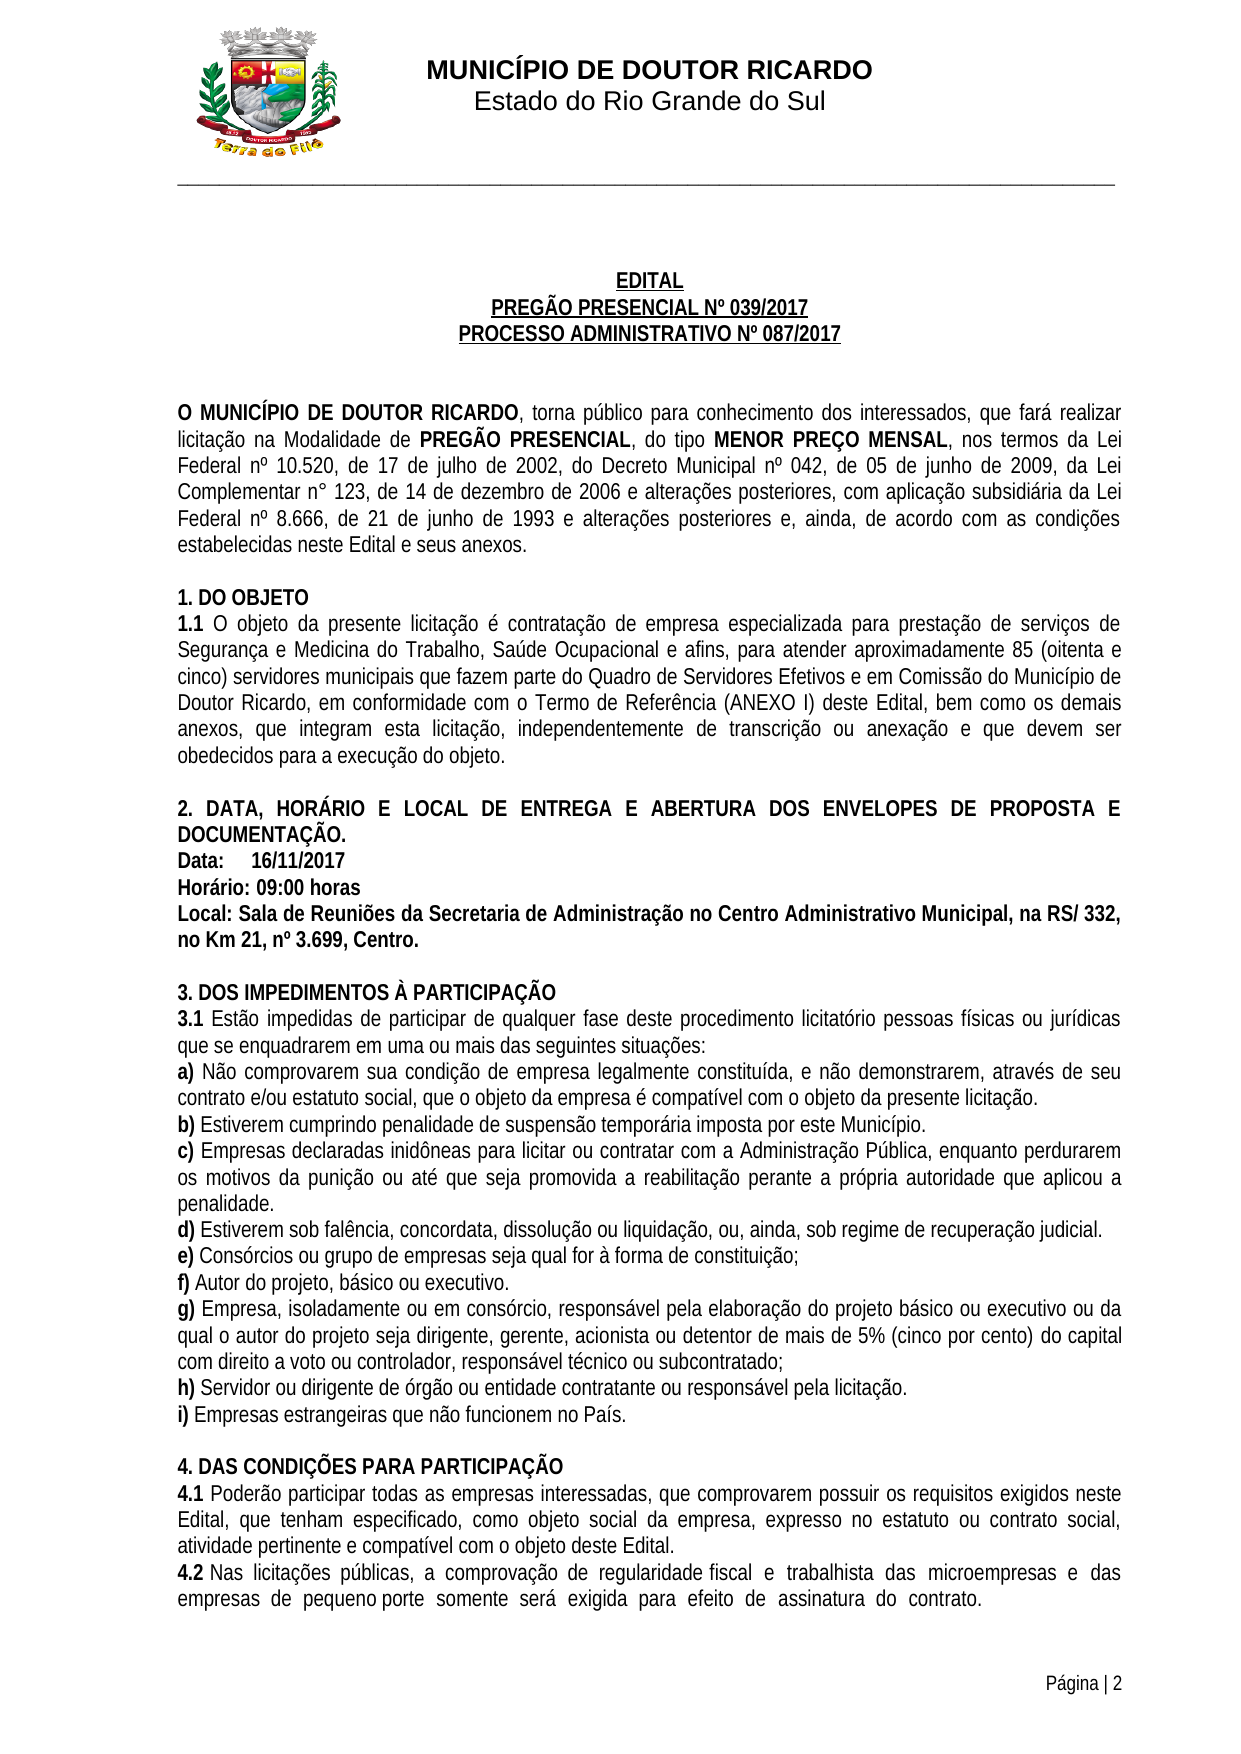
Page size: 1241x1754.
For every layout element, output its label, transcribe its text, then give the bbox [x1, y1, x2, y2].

text a) Não comprovarem sua condição de empresa legalmente constituída, e não demonstrarem, através de seu contrato e/ou estatuto social, que o objeto da empresa é compatível com o objeto da presente licitação. [177, 1058, 1122, 1111]
text b) Estiverem cumprindo penalidade de suspensão temporária imposta por este Município. [177, 1111, 1122, 1137]
text g) Empresa, isoladamente ou em consórcio, responsável pela elaboração do projeto básico ou executivo ou da qual o autor do projeto seja dirigente, gerente, acionista ou detentor de mais de 5% (cinco por cento) do capital com direito a voto ou controlador, responsável técnico ou subcontratado; [177, 1295, 1122, 1374]
text 2. DATA, HORÁRIO E LOCAL DE ENTREGA E ABERTURA DOS ENVELOPES DE PROPOSTA E DOCUMENTAÇÃO. [177, 794, 1122, 847]
text 4.2 Nas licitações públicas, a comprovação de regularidade fiscal e trabalhista das microempresas e das empresas de pequeno porte somente será exigida para efeito de assinatura do contrato. [177, 1559, 1122, 1611]
text 1.1 O objeto da presente licitação é contratação de empresa especializada para prestação de serviços de Segurança e Medicina do Trabalho, Saúde Ocupacional e afins, para atender aproximadamente 85 (oitenta e cinco) servidores municipais que fazem parte do Quadro de Servidores Efetivos e em Comissão do Município de Doutor Ricardo, em conformidade com o Termo de Referência (ANEXO I) deste Edital, bem como os demais anexos, que integram esta licitação, independentemente de transcrição ou anexação e que devem ser obedecidos para a execução do objeto. [177, 610, 1122, 768]
text 3. DOS IMPEDIMENTOS À PARTICIPAÇÃO [177, 979, 1122, 1005]
text f) Autor do projeto, básico ou executivo. [177, 1269, 1122, 1295]
text e) Consórcios ou grupo de empresas seja qual for à forma de constituição; [177, 1242, 1122, 1269]
text h) Servidor ou dirigente de órgão ou entidade contratante ou responsável pela licitação. [177, 1374, 1122, 1401]
text 3.1 Estão impedidas de participar de qualquer fase deste procedimento licitatório pessoas físicas ou jurídicas que se enquadrarem em uma ou mais das seguintes situações: [177, 1005, 1122, 1058]
text Local: Sala de Reuniões da Secretaria de Administração no Centro Administrativo Municipal, na RS/ 332, no Km 21, nº 3.699, Centro. [177, 900, 1122, 953]
text 1. DO OBJETO [177, 584, 1122, 610]
text c) Empresas declaradas inidôneas para licitar ou contratar com a Administração Pública, enquanto perdurarem os motivos da punição ou até que seja promovida a reabilitação perante a própria autoridade que aplicou a penalidade. [177, 1137, 1122, 1216]
text 4. DAS CONDIÇÕES PARA PARTICIPAÇÃO [177, 1453, 1122, 1480]
text Horário: 09:00 horas [177, 873, 1122, 900]
text EDITAL [177, 267, 1122, 294]
text 4.1 Poderão participar todas as empresas interessadas, que comprovarem possuir os requisitos exigidos neste Edital, que tenham especificado, como objeto social da empresa, expresso no estatuto ou contrato social, atividade pertinente e compatível com o objeto deste Edital. [177, 1480, 1122, 1559]
text i) Empresas estrangeiras que não funcionem no País. [177, 1401, 1122, 1427]
text Data: 16/11/2017 [177, 847, 1122, 873]
text PROCESSO ADMINISTRATIVO Nº 087/2017 [177, 320, 1122, 346]
text O MUNICÍPIO DE DOUTOR RICARDO, torna público para conhecimento dos interessados, que fará realizar licitação na Modalidade de PREGÃO PRESENCIAL, do tipo MENOR PREÇO MENSAL, nos termos da Lei Federal nº 10.520, de 17 de julho de 2002, do Decreto Municipal nº 042, de 05 de junho de 2009, da Lei Complementar n° 123, de 14 de dezembro de 2006 e alterações posteriores, com aplicação subsidiária da Lei Federal nº 8.666, de 21 de junho de 1993 e alterações posteriores e, ainda, de acordo com as condições estabelecidas neste Edital e seus anexos. [177, 399, 1122, 557]
text PREGÃO PRESENCIAL Nº 039/2017 [177, 294, 1122, 320]
picture [183, 17, 351, 179]
text d) Estiverem sob falência, concordata, dissolução ou liquidação, ou, ainda, sob regime de recuperação judicial. [177, 1216, 1122, 1242]
